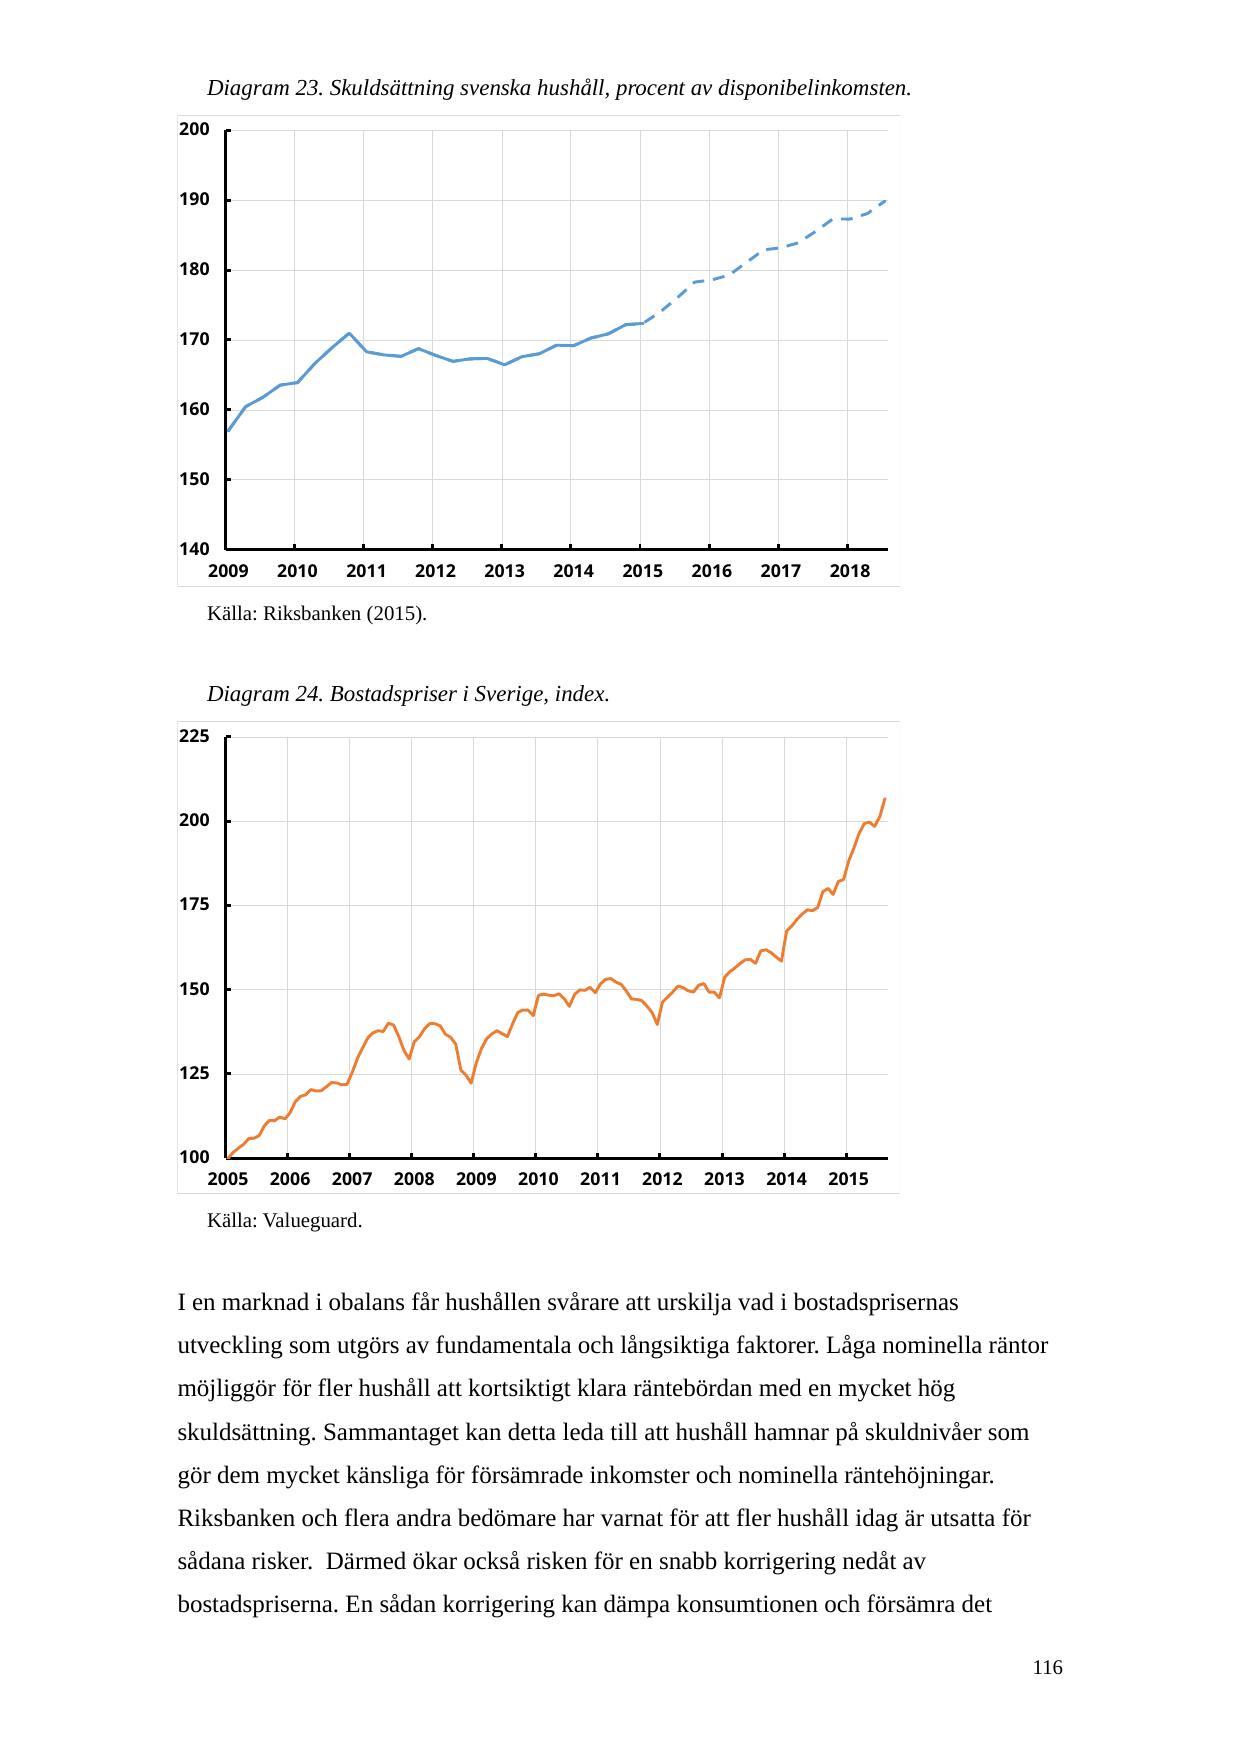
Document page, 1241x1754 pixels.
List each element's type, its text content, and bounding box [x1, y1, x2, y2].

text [177, 1287, 1063, 1618]
text Diagram 24. Bostadspriser i Sverige, index. [177, 681, 1063, 1194]
text Källa: Valueguard. [177, 1208, 1063, 1232]
text Diagram 23. Skuldsättning svenska hushåll, procent av disponibelinkomsten. [177, 74, 1063, 587]
text Källa: Riksbanken (2015). [177, 601, 1063, 625]
